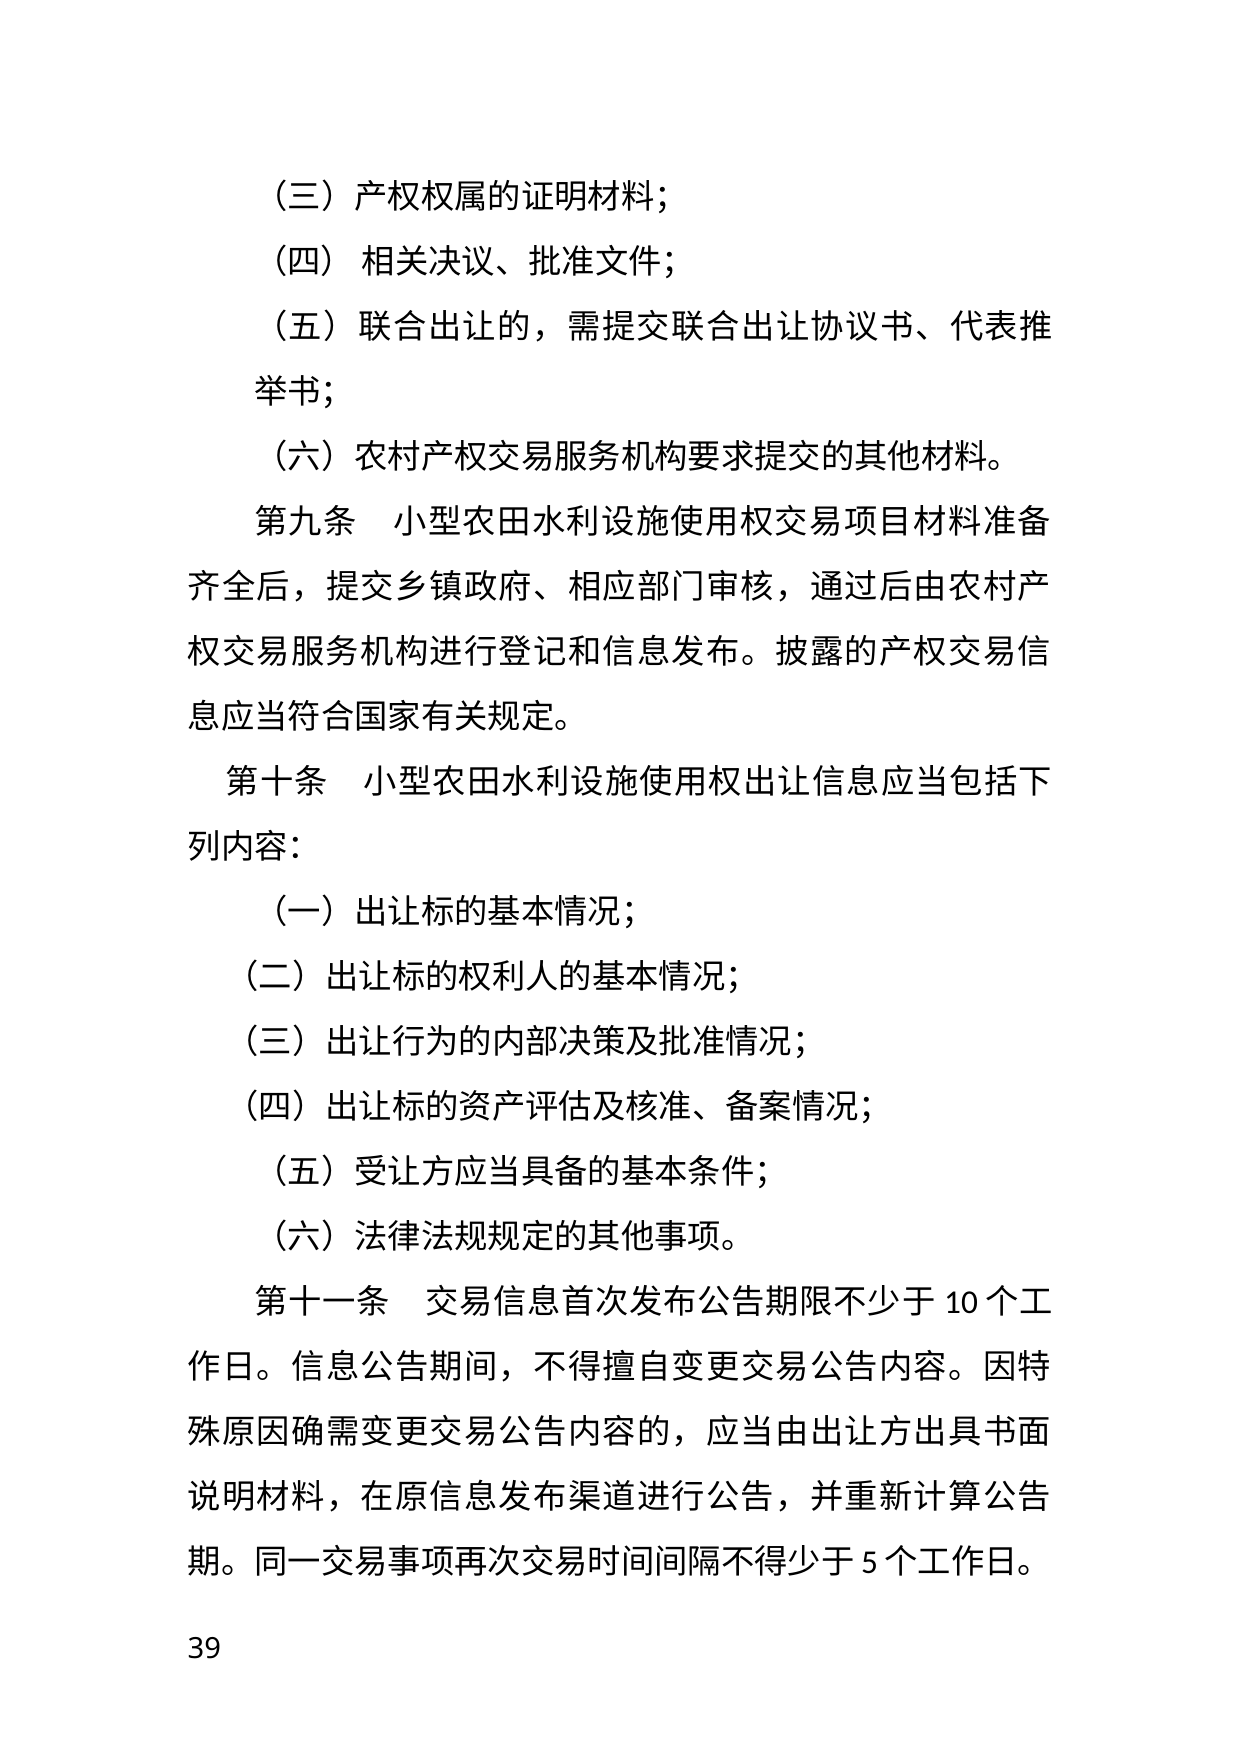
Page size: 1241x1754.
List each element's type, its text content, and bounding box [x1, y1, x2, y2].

text （五）受让方应当具备的基本条件； [187, 1137, 1053, 1202]
text 第九条 小型农田水利设施使用权交易项目材料准备齐全后，提交乡镇政府、相应部门审核，通过后由农村产权交易服务机构进行登记和信息发布。披露的产权交易信息应当符合国家有关规定。 第十条 小型农田水利设施使用权出让信息应当包括下列内容： [187, 487, 1053, 877]
text （六）农村产权交易服务机构要求提交的其他材料。 [187, 422, 1053, 487]
text （四） 相关决议、批准文件； （五）联合出让的，需提交联合出让协议书、代表推举书； [254, 227, 1053, 422]
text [187, 1267, 1053, 1592]
text （六）法律法规规定的其他事项。 [187, 1202, 1053, 1267]
text （一）出让标的基本情况； （二）出让标的权利人的基本情况； （三）出让行为的内部决策及批准情况； （四）出让标的资产评估及核准、备案情况； [187, 877, 1053, 1137]
text （三）产权权属的证明材料； [187, 162, 1053, 227]
